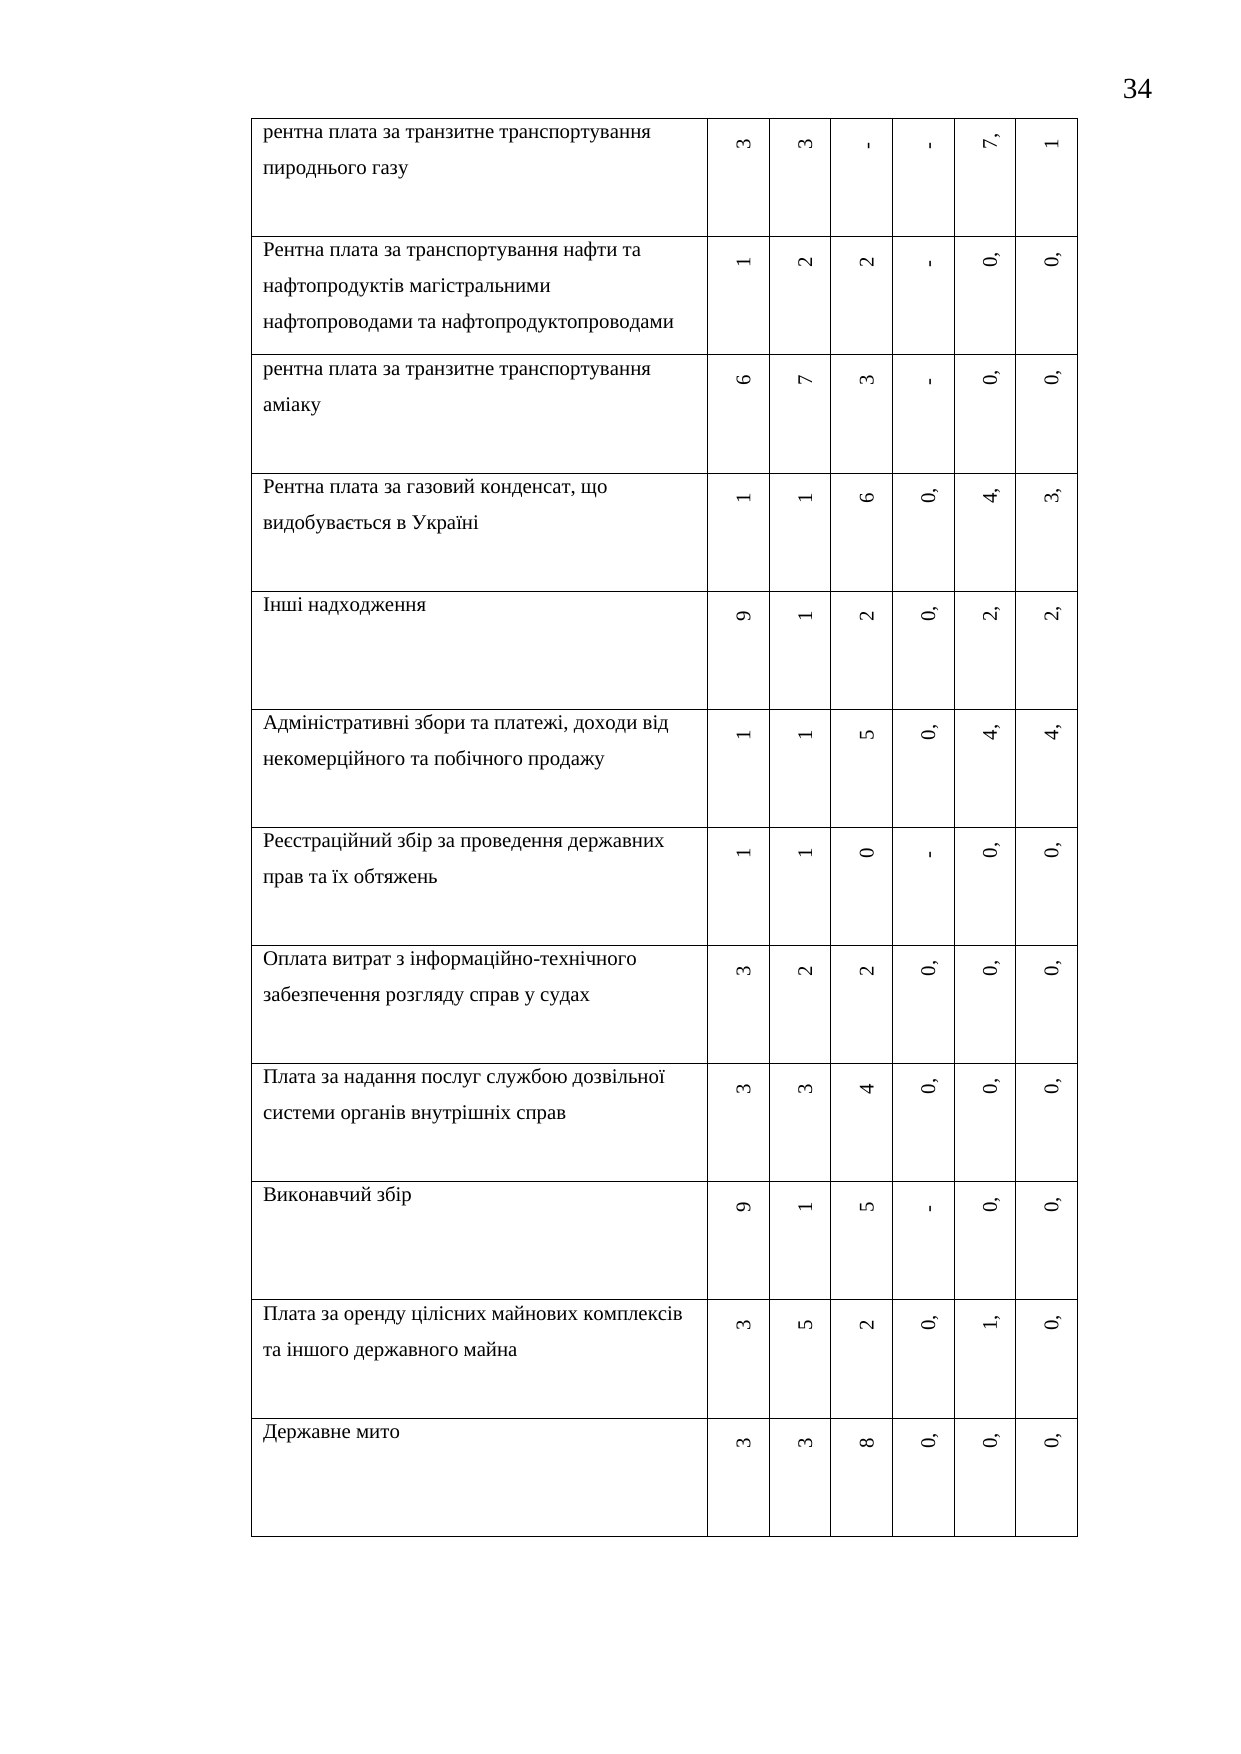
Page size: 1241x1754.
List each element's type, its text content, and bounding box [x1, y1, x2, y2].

table_cell 5000 [831, 1182, 892, 1299]
table_cell 0, 19 [1016, 355, 1077, 472]
table_cell 0,04 [1016, 828, 1077, 945]
table_cell 1434547,4 [708, 710, 769, 827]
table_cell 71072,2 [770, 355, 830, 472]
table_cell 219465 [770, 237, 830, 354]
table_cell 425,8 [831, 1064, 892, 1181]
table_cell 0,88 [955, 1419, 1015, 1536]
table_cell -0,04 [893, 1182, 954, 1299]
table_cell Виконавчий збір [252, 1182, 707, 1299]
table_cell Реєстраційний збір за проведення державних прав та їх обтяжень [252, 828, 707, 945]
table_cell 100000 [770, 1182, 830, 1299]
table_cell 1121941,6 [708, 474, 769, 591]
table_cell 7,94 [955, 119, 1015, 236]
table_cell 0,56 [1016, 237, 1077, 354]
table_cell 26314,4 [770, 946, 830, 1063]
table_cell 1811124 [770, 474, 830, 591]
table_cell Державне мито [252, 1419, 707, 1536]
table_cell 0,01 [955, 1064, 1015, 1181]
table_cell Інші надходження [252, 592, 707, 709]
table_cell 304800 [708, 1419, 769, 1536]
table_cell 0,00 [893, 1064, 954, 1181]
table_cell -0,06 [893, 237, 954, 354]
table_cell Рентна плата за газовий конденсат, що видобувається в Україні [252, 474, 707, 591]
table_cell 948231,6 [708, 592, 769, 709]
table_cell 240000 [831, 1300, 892, 1417]
table_cell 550000 [770, 1300, 830, 1417]
table_cell Плата за надання послуг службою дозвільної системи органів внутрішніх справ [252, 1064, 707, 1181]
table_cell 3732 [708, 946, 769, 1063]
table_cell 15000 [770, 828, 830, 945]
table_cell 0,05 [893, 946, 954, 1063]
table_cell 0,03 [955, 828, 1015, 945]
table_cell 15000 [708, 828, 769, 945]
table_cell -0,01 [893, 828, 954, 945]
table_cell 198810 [708, 237, 769, 354]
table_cell 0 [831, 828, 892, 945]
table_cell 3,15 [1016, 474, 1077, 591]
table_cell 10,75 [1016, 119, 1077, 236]
table_cell рентна плата за транзитне транспортування пироднього газу [252, 119, 707, 236]
table_cell 0,97 [893, 474, 954, 591]
table_cell 3650 [770, 1064, 830, 1181]
table_cell 0,10 [893, 592, 954, 709]
table_cell 0,06 [955, 946, 1015, 1063]
table_cell 0,87 [1016, 1300, 1077, 1417]
table_cell 0,01 [1016, 946, 1077, 1063]
table_cell 0,38 [893, 1300, 954, 1417]
table_cell 67246,5 [708, 355, 769, 472]
table_cell 95000 [708, 1182, 769, 1299]
table_cell 3825,7 [831, 355, 892, 472]
table_cell 3832346,6 [708, 119, 769, 236]
table_cell 3224,2 [708, 1064, 769, 1181]
table_cell 3492439,5 [770, 119, 830, 236]
table_cell 0,16 [955, 355, 1015, 472]
table_cell 0,01 [1016, 1064, 1077, 1181]
table_cell Плата за оренду цілісних майнових комплексів та іншого державного майна [252, 1300, 707, 1417]
table_cell Рентна плата за транспортування нафти та нафтопродуктів магістральними нафтопроводами та нафтопродуктопроводами [252, 237, 707, 354]
table_cell 1988404,4 [770, 710, 830, 827]
table_cell 4,03 [1016, 710, 1077, 827]
table_cell рентна плата за транзитне транспортування аміаку [252, 355, 707, 472]
table_cell Адміністративні збори та платежі, доходи від некомерційного та побічного продажу [252, 710, 707, 827]
table_cell 0,50 [955, 237, 1015, 354]
table_cell 20655 [831, 237, 892, 354]
table_cell 2,66 [1016, 592, 1077, 709]
table_cell -339907,1 [831, 119, 892, 236]
table_cell 553857 [831, 710, 892, 827]
table_cell 1214768,8 [770, 592, 830, 709]
table_cell 0,86 [1016, 1419, 1077, 1536]
table_cell -2,81 [893, 119, 954, 236]
table_cell -0,03 [893, 355, 954, 472]
table_cell 310000 [708, 1300, 769, 1417]
table_cell 22582,4 [831, 946, 892, 1063]
table_cell 1,25 [955, 1300, 1015, 1417]
table_cell 266537,2 [831, 592, 892, 709]
table_cell 83440 [831, 1419, 892, 1536]
table_cell 0,03 [893, 1419, 954, 1536]
table_cell 2,76 [955, 592, 1015, 709]
table_cell 4,12 [955, 474, 1015, 591]
table_cell 4,52 [955, 710, 1015, 827]
table_cell 388240 [770, 1419, 830, 1536]
table_cell 0,50 [893, 710, 954, 827]
table_cell 0,23 [955, 1182, 1015, 1299]
table_cell 0,27 [1016, 1182, 1077, 1299]
table_cell Оплата витрат з інформаційно-технічного забезпечення розгляду справ у судах [252, 946, 707, 1063]
table_cell 689182,4 [831, 474, 892, 591]
